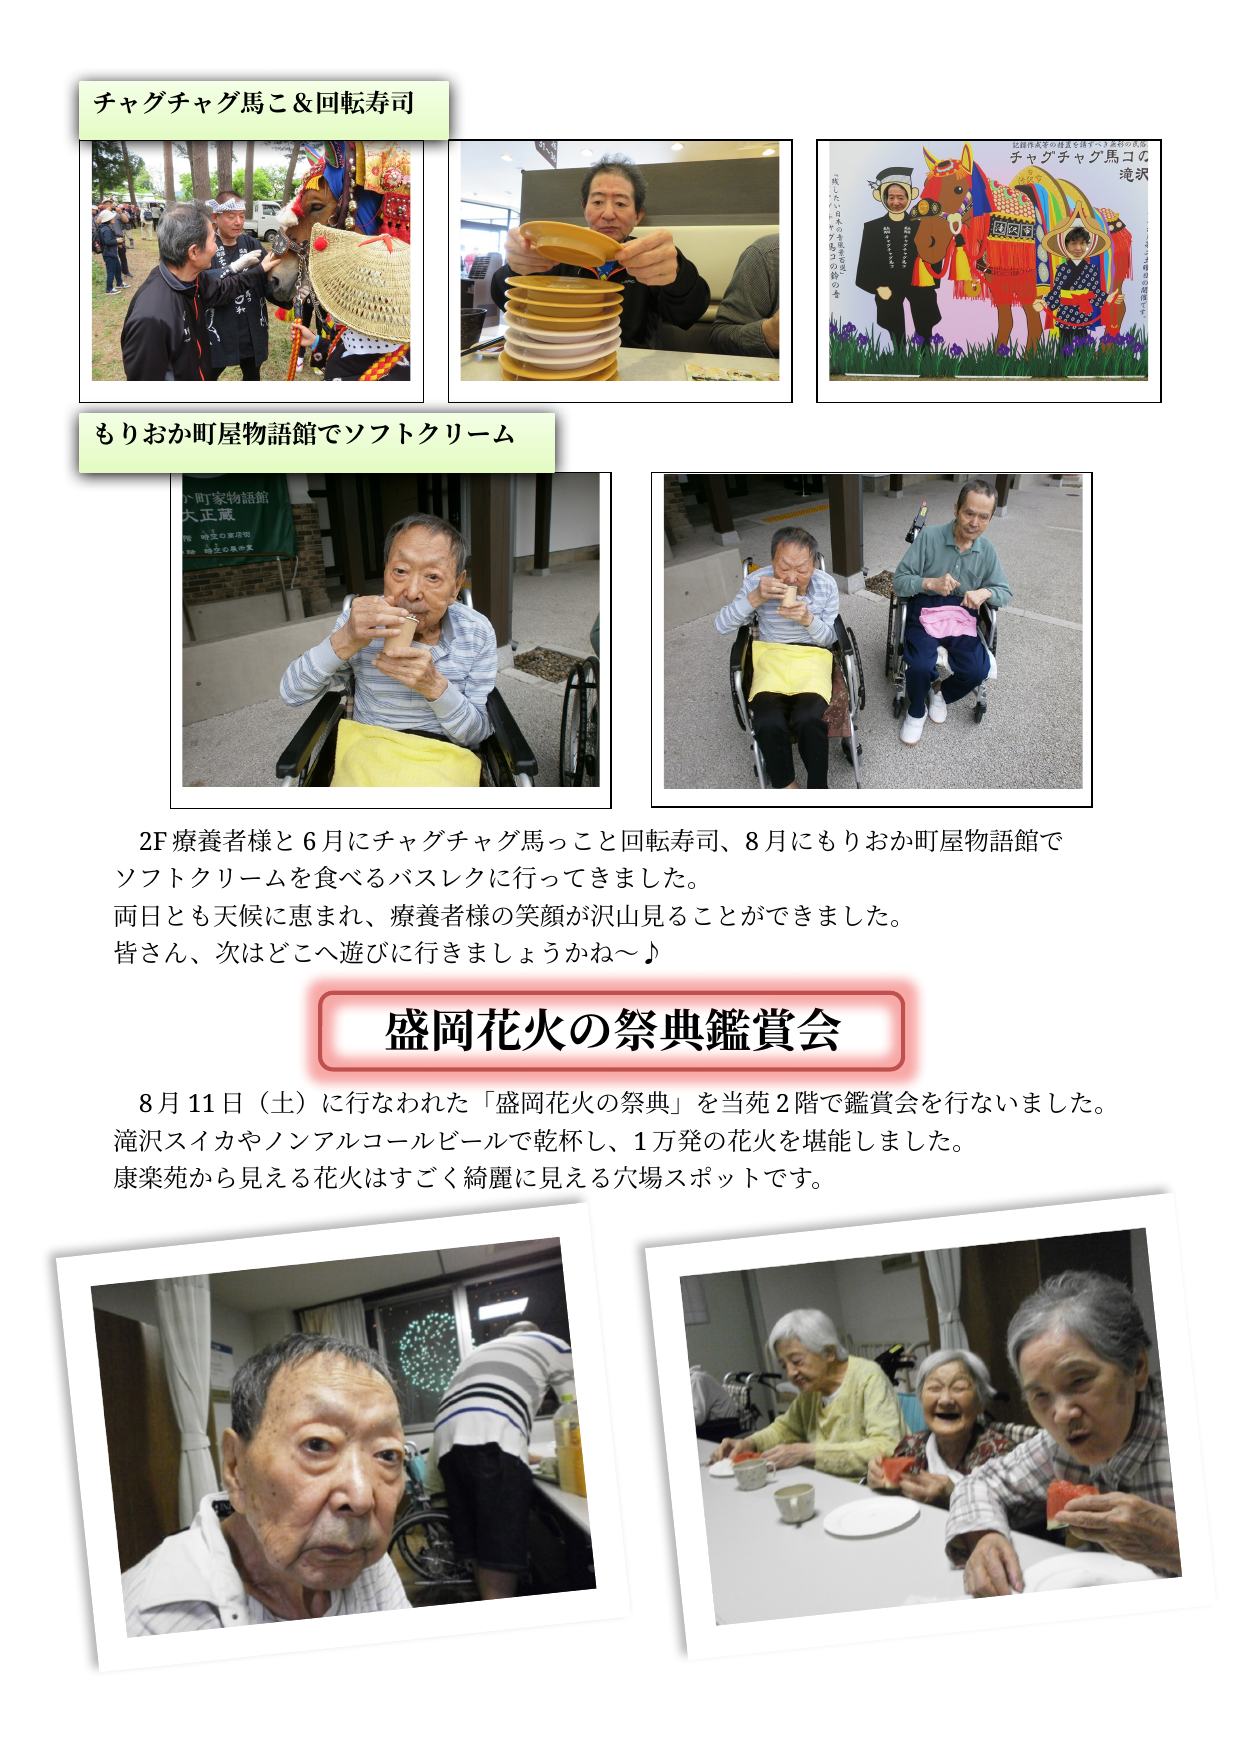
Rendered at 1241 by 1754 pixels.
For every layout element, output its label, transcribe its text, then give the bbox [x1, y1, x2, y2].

text 両日とも天候に恵まれ、療養者様の笑顔が沢山見ることができました。 [89, 896, 1152, 933]
picture [182, 473, 600, 787]
picture [829, 141, 1149, 381]
picture [91, 141, 411, 381]
picture [663, 474, 1083, 789]
text 8月11日（土）に行なわれた「盛岡花火の祭典」を当苑2階で鑑賞会を行ないました。 [89, 1083, 1152, 1121]
picture [680, 1228, 1182, 1625]
text ソフトクリームを食べるバスレクに行ってきました。 [89, 858, 1152, 896]
picture [460, 141, 780, 381]
text 滝沢スイカやノンアルコールビールで乾杯し、1万発の花火を堪能しました。 [89, 1121, 1152, 1158]
picture [91, 1237, 596, 1637]
text 康楽苑から見える花火はすごく綺麗に見える穴場スポットです。 [89, 1158, 1152, 1196]
text 皆さん、次はどこへ遊びに行きましょうかね～♪ [89, 933, 1152, 971]
text 2F療養者様と6月にチャグチャグ馬っこと回転寿司、8月にもりおか町屋物語館で [89, 821, 1152, 858]
